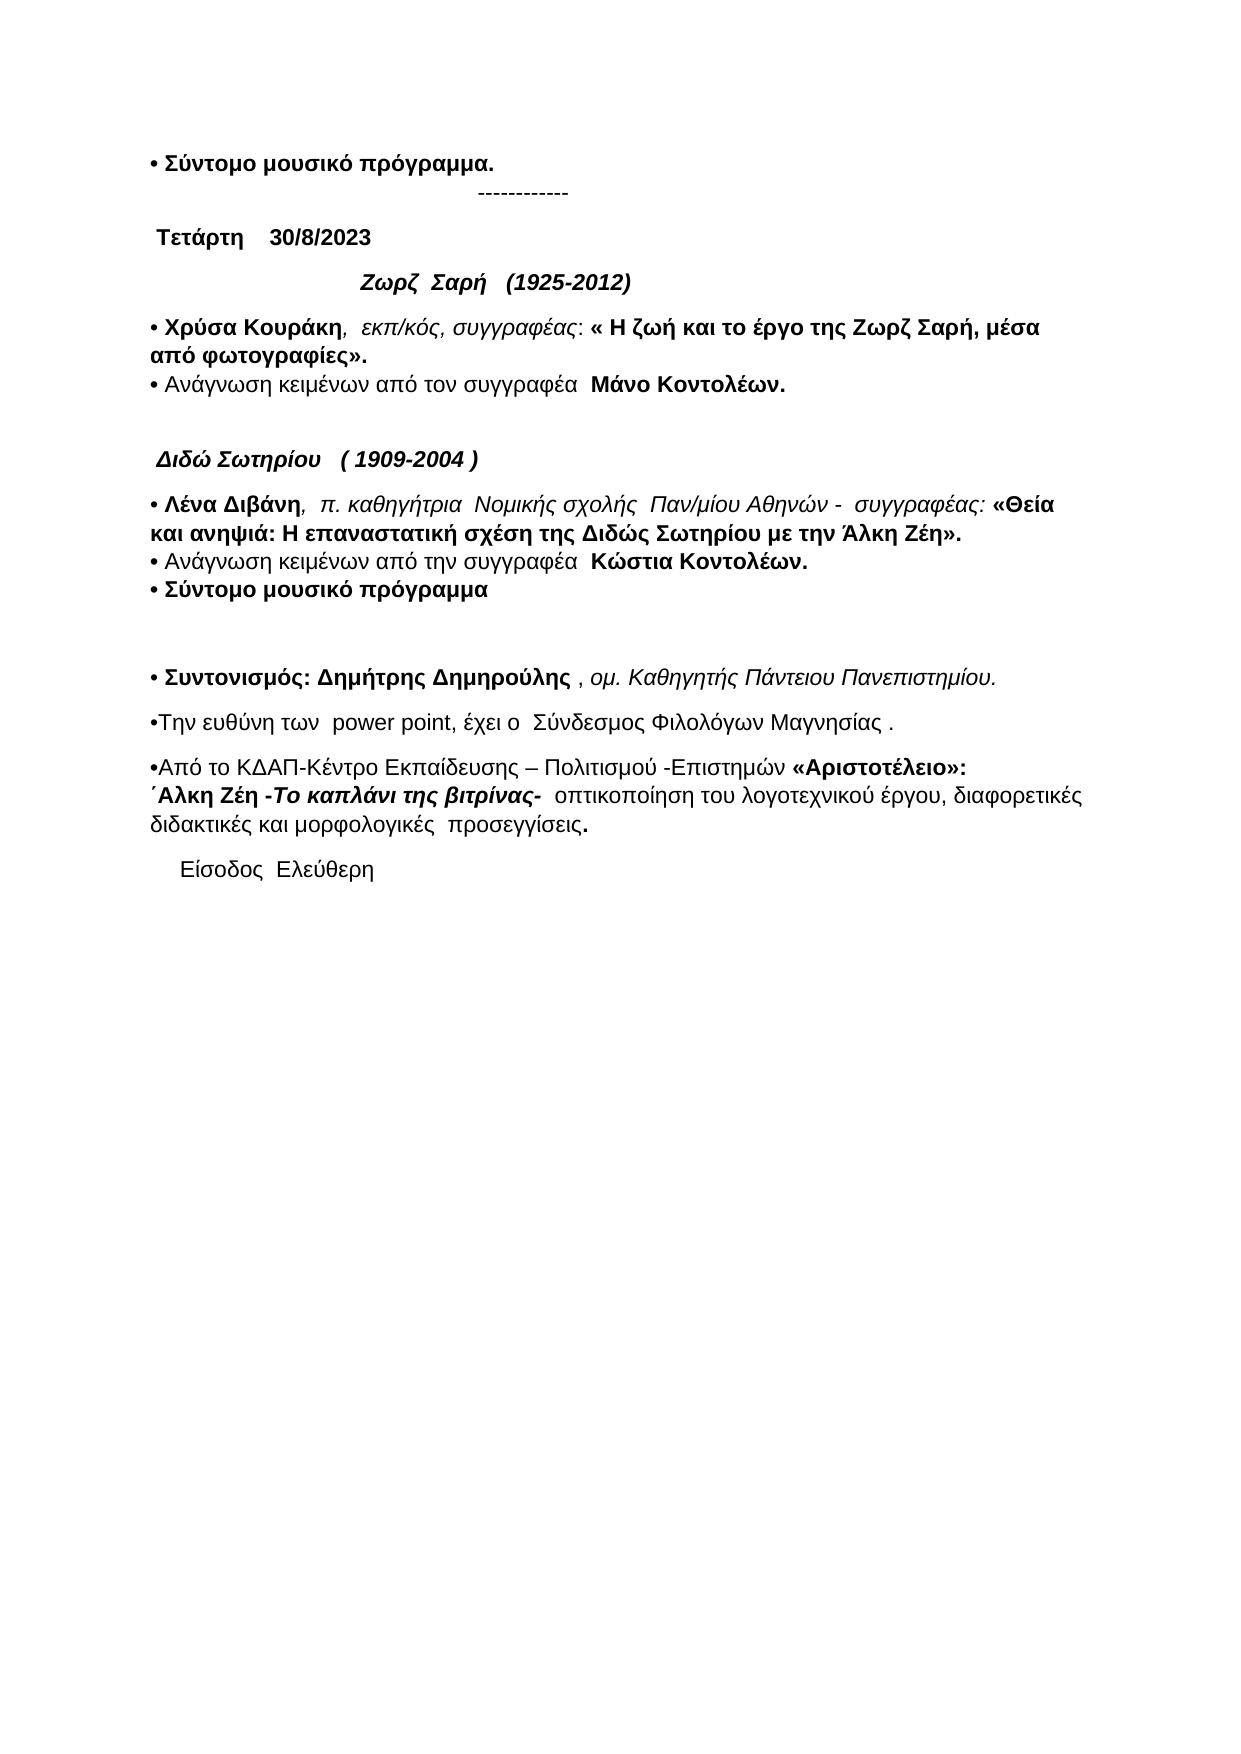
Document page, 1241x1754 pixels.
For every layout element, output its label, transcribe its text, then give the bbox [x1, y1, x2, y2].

text • Λένα Διβάνη, π. καθηγήτρια Νομικής σχολής Παν/μίου Αθηνών - συγγραφέας: «Θεία και ανηψιά: Η επαναστατική σχέση της Διδώς Σωτηρίου με την Άλκη Ζέη». [150, 491, 1090, 546]
text Τετάρτη 30/8/2023 [150, 223, 1090, 250]
text Είσοδος Ελεύθερη [150, 856, 1090, 882]
text • Συντονισμός: Δημήτρης Δημηρούλης , ομ. Καθηγητής Πάντειου Πανεπιστημίου. [150, 663, 1090, 690]
text •Την ευθύνη των power point, έχει ο Σύνδεσμος Φιλολόγων Μαγνησίας . [150, 708, 1090, 735]
text Διδώ Σωτηρίου ( 1909-2004 ) [150, 446, 1090, 472]
text •Από το ΚΔΑΠ-Κέντρο Εκπαίδευσης – Πολιτισμού -Επιστημών «Αριστοτέλειο»: ΄Αλκη Ζέη -Το καπλάνι της βιτρίνας- οπτικοποίηση του λογοτεχνικού έργου, διαφορετικές διδακτικές και μορφολογικές προσεγγίσεις. [150, 754, 1090, 837]
text • Ανάγνωση κειμένων από τον συγγραφέα Μάνο Κοντολέων. [150, 371, 1090, 397]
text Ζωρζ Σαρή (1925-2012) [150, 269, 1090, 295]
text • Σύντομο μουσικό πρόγραμμα. [150, 150, 1090, 176]
text ------------ [477, 178, 1090, 205]
text • Ανάγνωση κειμένων από την συγγραφέα Κώστια Κοντολέων. [150, 548, 1090, 574]
text • Σύντομο μουσικό πρόγραμμα [150, 576, 1090, 603]
text • Χρύσα Κουράκη, εκπ/κός, συγγραφέας: « Η ζωή και το έργο της Ζωρζ Σαρή, μέσα από φωτογραφίες». [150, 314, 1090, 368]
